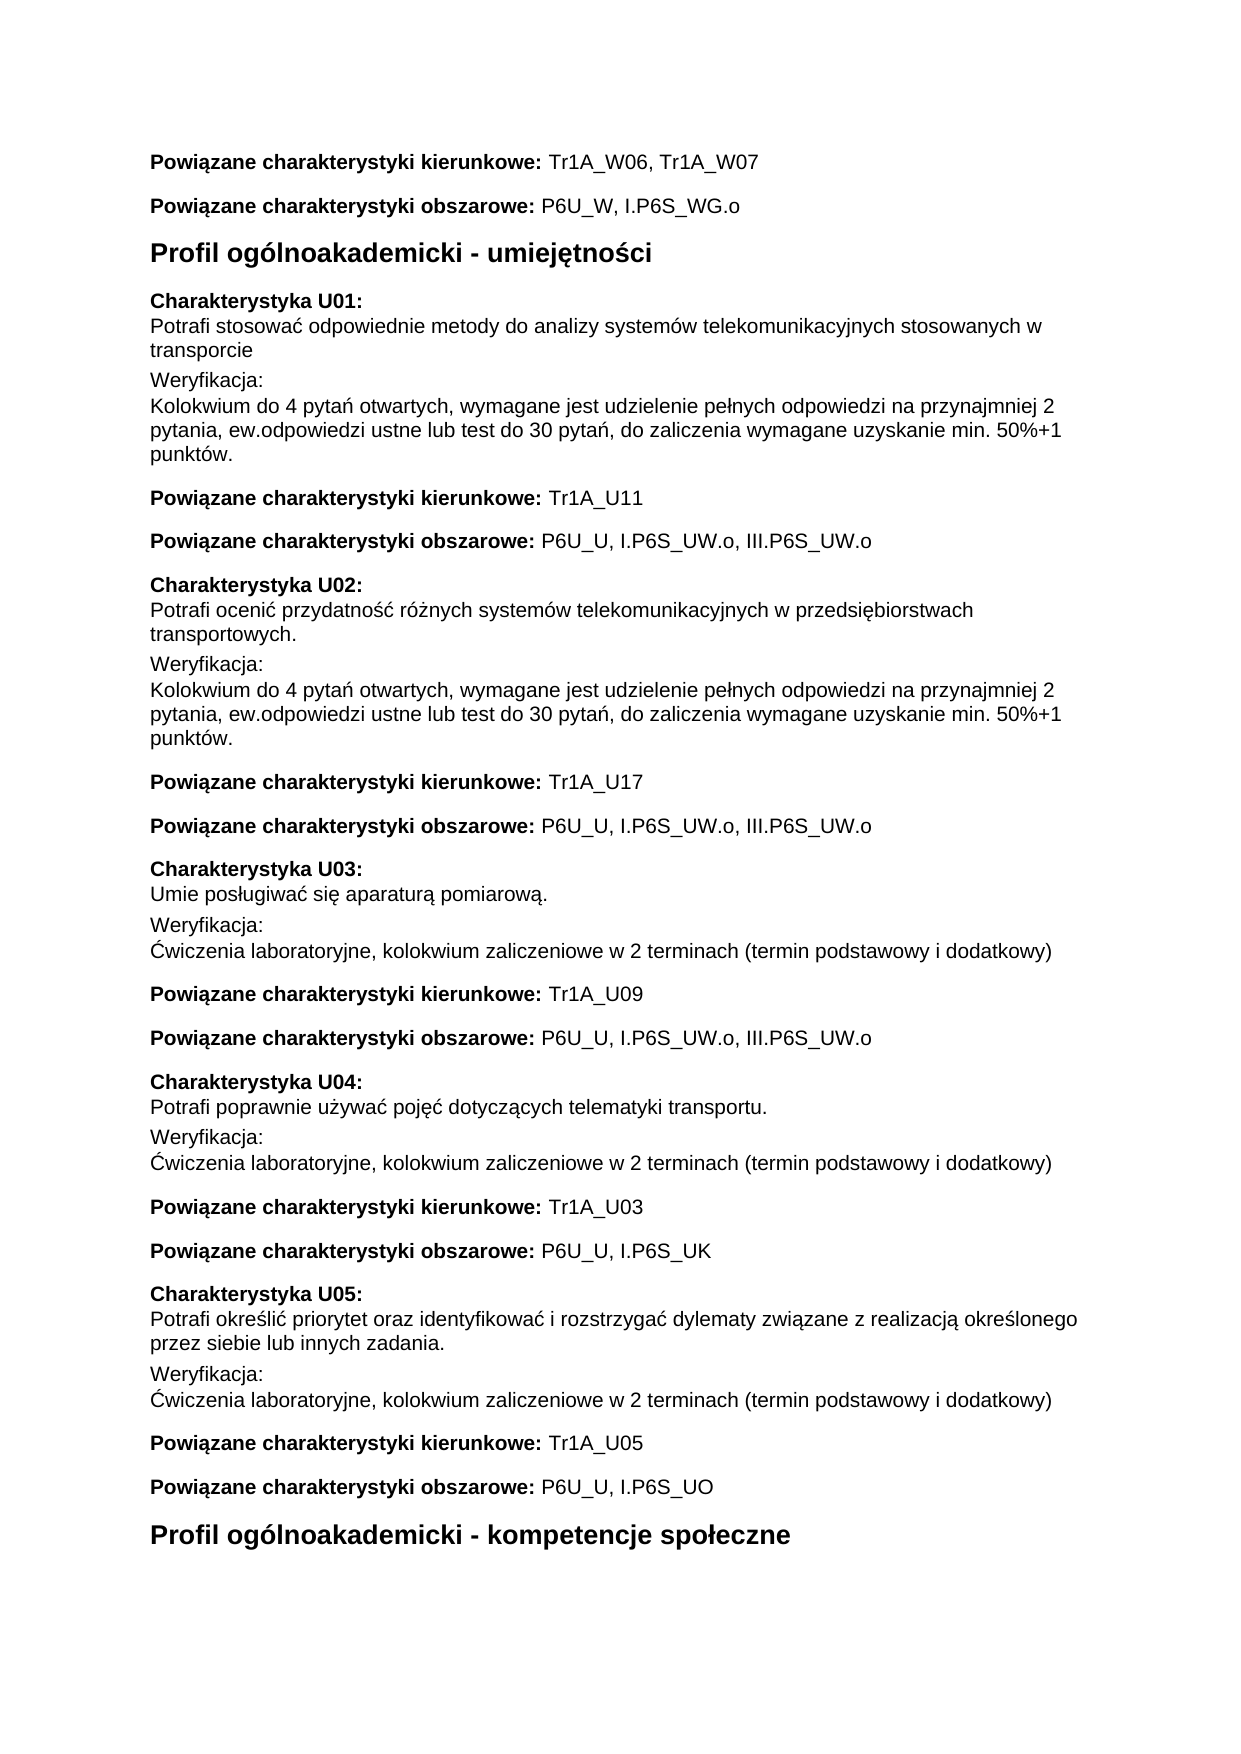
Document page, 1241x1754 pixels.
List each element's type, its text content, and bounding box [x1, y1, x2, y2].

text Weryfikacja: [150, 368, 1090, 392]
text Powiązane charakterystyki kierunkowe: Tr1A_U11 [150, 485, 1090, 509]
text Charakterystyka U03: [150, 857, 1090, 881]
subtitle Profil ogólnoakademicki - kompetencje społeczne [150, 1519, 1090, 1550]
text Charakterystyka U02: [150, 573, 1090, 597]
text Ćwiczenia laboratoryjne, kolokwium zaliczeniowe w 2 terminach (termin podstawowy i dodatkowy) [150, 1151, 1090, 1175]
text Weryfikacja: [150, 652, 1090, 676]
text Powiązane charakterystyki obszarowe: P6U_U, I.P6S_UW.o, III.P6S_UW.o [150, 529, 1090, 553]
text Charakterystyka U01: [150, 288, 1090, 312]
subtitle Profil ogólnoakademicki - umiejętności [150, 237, 1090, 269]
text Powiązane charakterystyki kierunkowe: Tr1A_W06, Tr1A_W07 [150, 150, 1090, 174]
text Umie posługiwać się aparaturą pomiarową. [150, 882, 1090, 906]
text Powiązane charakterystyki obszarowe: P6U_W, I.P6S_WG.o [150, 194, 1090, 218]
text Ćwiczenia laboratoryjne, kolokwium zaliczeniowe w 2 terminach (termin podstawowy i dodatkowy) [150, 938, 1090, 962]
text Potrafi określić priorytet oraz identyfikować i rozstrzygać dylematy związane z realizacją określonego przez siebie lub innych zadania. [150, 1307, 1090, 1355]
text Powiązane charakterystyki kierunkowe: Tr1A_U17 [150, 770, 1090, 794]
text Potrafi ocenić przydatność różnych systemów telekomunikacyjnych w przedsiębiorstwach transportowych. [150, 598, 1090, 646]
text Powiązane charakterystyki obszarowe: P6U_U, I.P6S_UW.o, III.P6S_UW.o [150, 1026, 1090, 1050]
text Powiązane charakterystyki kierunkowe: Tr1A_U05 [150, 1431, 1090, 1455]
text Powiązane charakterystyki kierunkowe: Tr1A_U03 [150, 1195, 1090, 1219]
text Powiązane charakterystyki kierunkowe: Tr1A_U09 [150, 982, 1090, 1006]
text Potrafi stosować odpowiednie metody do analizy systemów telekomunikacyjnych stosowanych w transporcie [150, 313, 1090, 361]
text Powiązane charakterystyki obszarowe: P6U_U, I.P6S_UO [150, 1475, 1090, 1499]
text Weryfikacja: [150, 1361, 1090, 1385]
text Weryfikacja: [150, 1125, 1090, 1149]
text Potrafi poprawnie używać pojęć dotyczących telematyki transportu. [150, 1095, 1090, 1119]
text Charakterystyka U04: [150, 1070, 1090, 1094]
text Powiązane charakterystyki obszarowe: P6U_U, I.P6S_UK [150, 1238, 1090, 1262]
text Charakterystyka U05: [150, 1282, 1090, 1306]
text Weryfikacja: [150, 912, 1090, 936]
text Ćwiczenia laboratoryjne, kolokwium zaliczeniowe w 2 terminach (termin podstawowy i dodatkowy) [150, 1387, 1090, 1411]
text Powiązane charakterystyki obszarowe: P6U_U, I.P6S_UW.o, III.P6S_UW.o [150, 813, 1090, 837]
